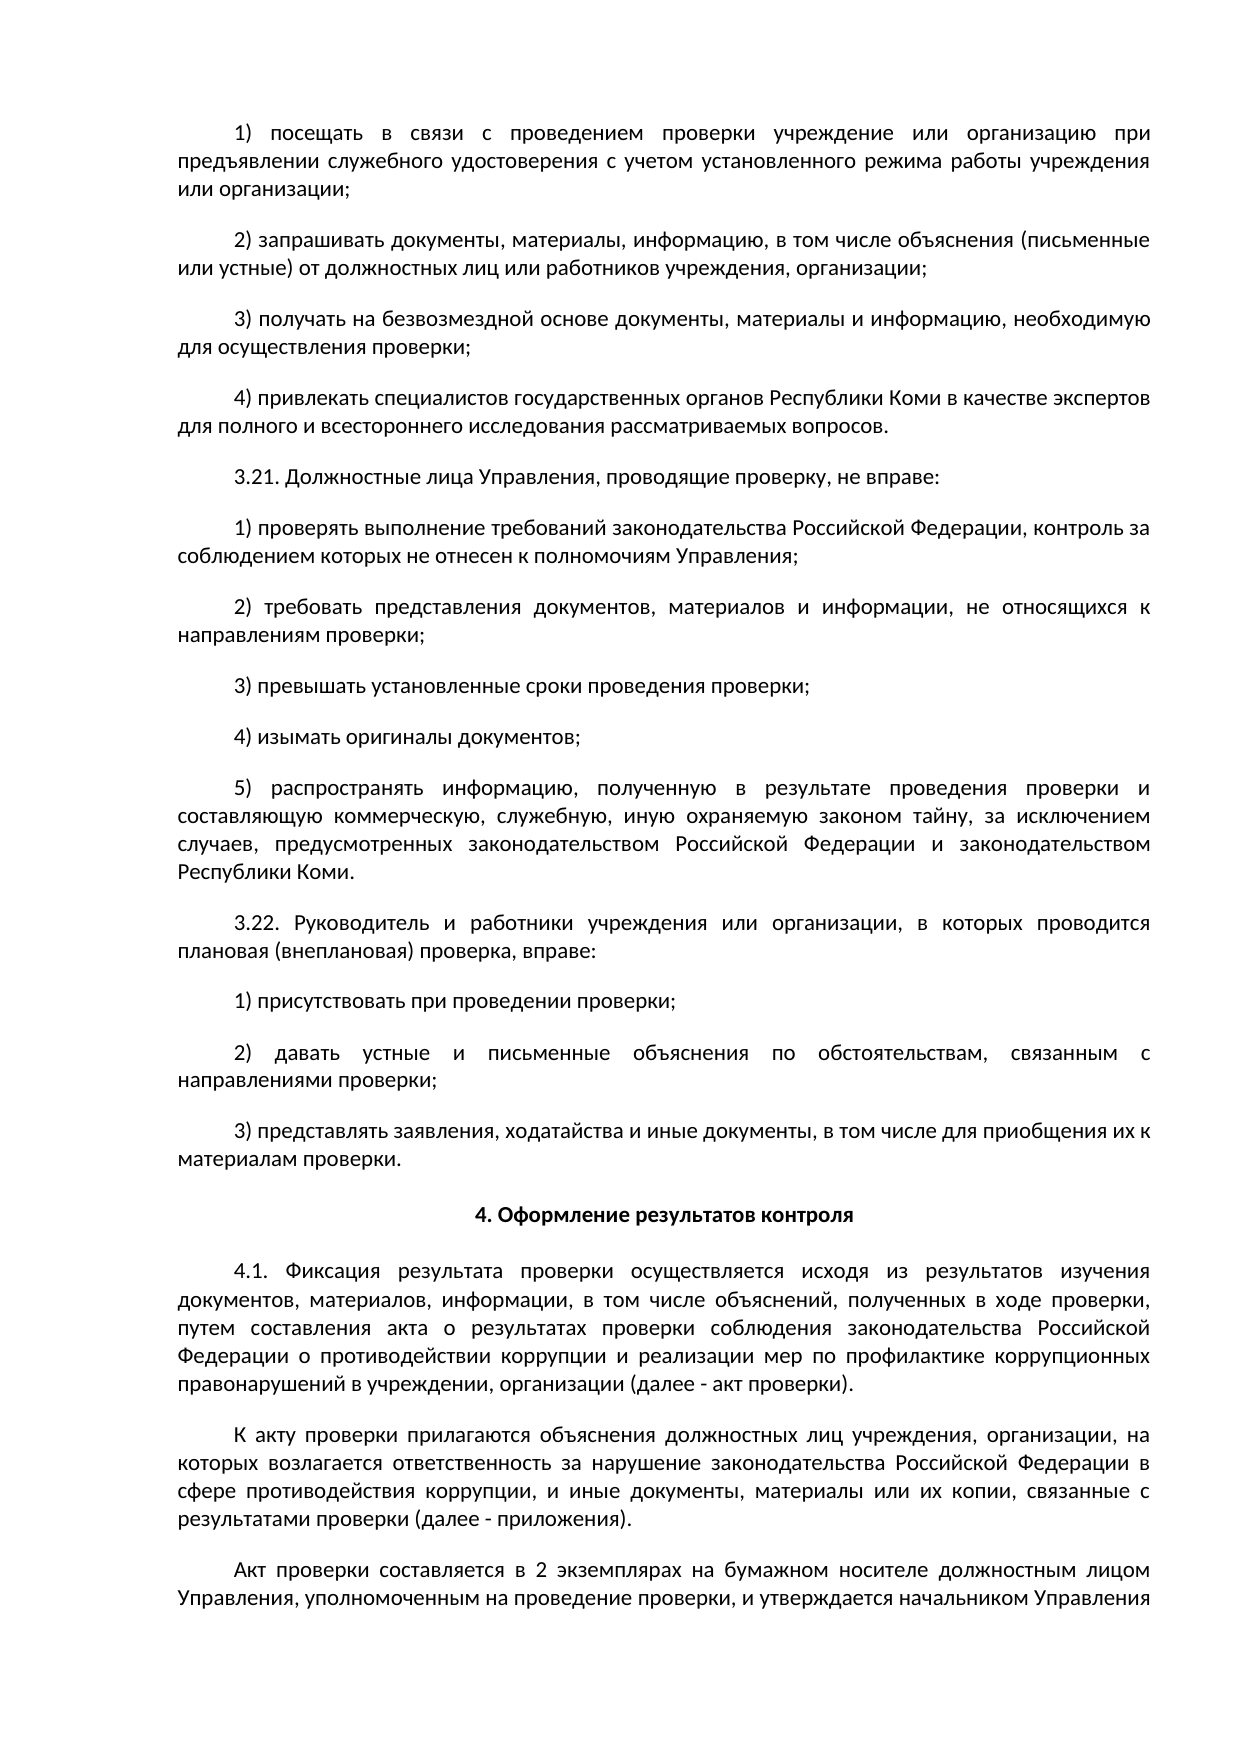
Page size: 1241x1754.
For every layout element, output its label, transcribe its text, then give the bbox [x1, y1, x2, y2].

text 1) посещать в связи с проведением проверки учреждение или организацию при предъявлении служебного удостоверения с учетом установленного режима работы учреждения или организации; [177, 118, 1152, 202]
text 2) давать устные и письменные объяснения по обстоятельствам, связанным с направлениями проверки; [177, 1038, 1152, 1094]
text 3.22. Руководитель и работники учреждения или организации, в которых проводится плановая (внеплановая) проверка, вправе: [177, 908, 1152, 964]
text 2) запрашивать документы, материалы, информацию, в том числе объяснения (письменные или устные) от должностных лиц или работников учреждения, организации; [177, 225, 1152, 281]
text 3) получать на безвозмездной основе документы, материалы и информацию, необходимую для осуществления проверки; [177, 304, 1152, 360]
text 4) привлекать специалистов государственных органов Республики Коми в качестве экспертов для полного и всестороннего исследования рассматриваемых вопросов. [177, 383, 1152, 439]
text 4) изымать оригиналы документов; [177, 722, 1152, 750]
text 4.1. Фиксация результата проверки осуществляется исходя из результатов изучения документов, материалов, информации, в том числе объяснений, полученных в ходе проверки, путем составления акта о результатах проверки соблюдения законодательства Российской Федерации о противодействии коррупции и реализации мер по профилактике коррупционных правонарушений в учреждении, организации (далее - акт проверки). [177, 1257, 1152, 1397]
title 4. Оформление результатов контроля [177, 1201, 1152, 1229]
text 1) присутствовать при проведении проверки; [177, 987, 1152, 1015]
text 3) представлять заявления, ходатайства и иные документы, в том числе для приобщения их к материалам проверки. [177, 1117, 1152, 1173]
text 2) требовать представления документов, материалов и информации, не относящихся к направлениям проверки; [177, 592, 1152, 648]
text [177, 1555, 1152, 1611]
text 1) проверять выполнение требований законодательства Российской Федерации, контроль за соблюдением которых не отнесен к полномочиям Управления; [177, 513, 1152, 569]
text 3) превышать установленные сроки проведения проверки; [177, 671, 1152, 699]
text К акту проверки прилагаются объяснения должностных лиц учреждения, организации, на которых возлагается ответственность за нарушение законодательства Российской Федерации в сфере противодействия коррупции, и иные документы, материалы или их копии, связанные с результатами проверки (далее - приложения). [177, 1420, 1152, 1532]
text 5) распространять информацию, полученную в результате проведения проверки и составляющую коммерческую, служебную, иную охраняемую законом тайну, за исключением случаев, предусмотренных законодательством Российской Федерации и законодательством Республики Коми. [177, 773, 1152, 885]
text 3.21. Должностные лица Управления, проводящие проверку, не вправе: [177, 462, 1152, 490]
